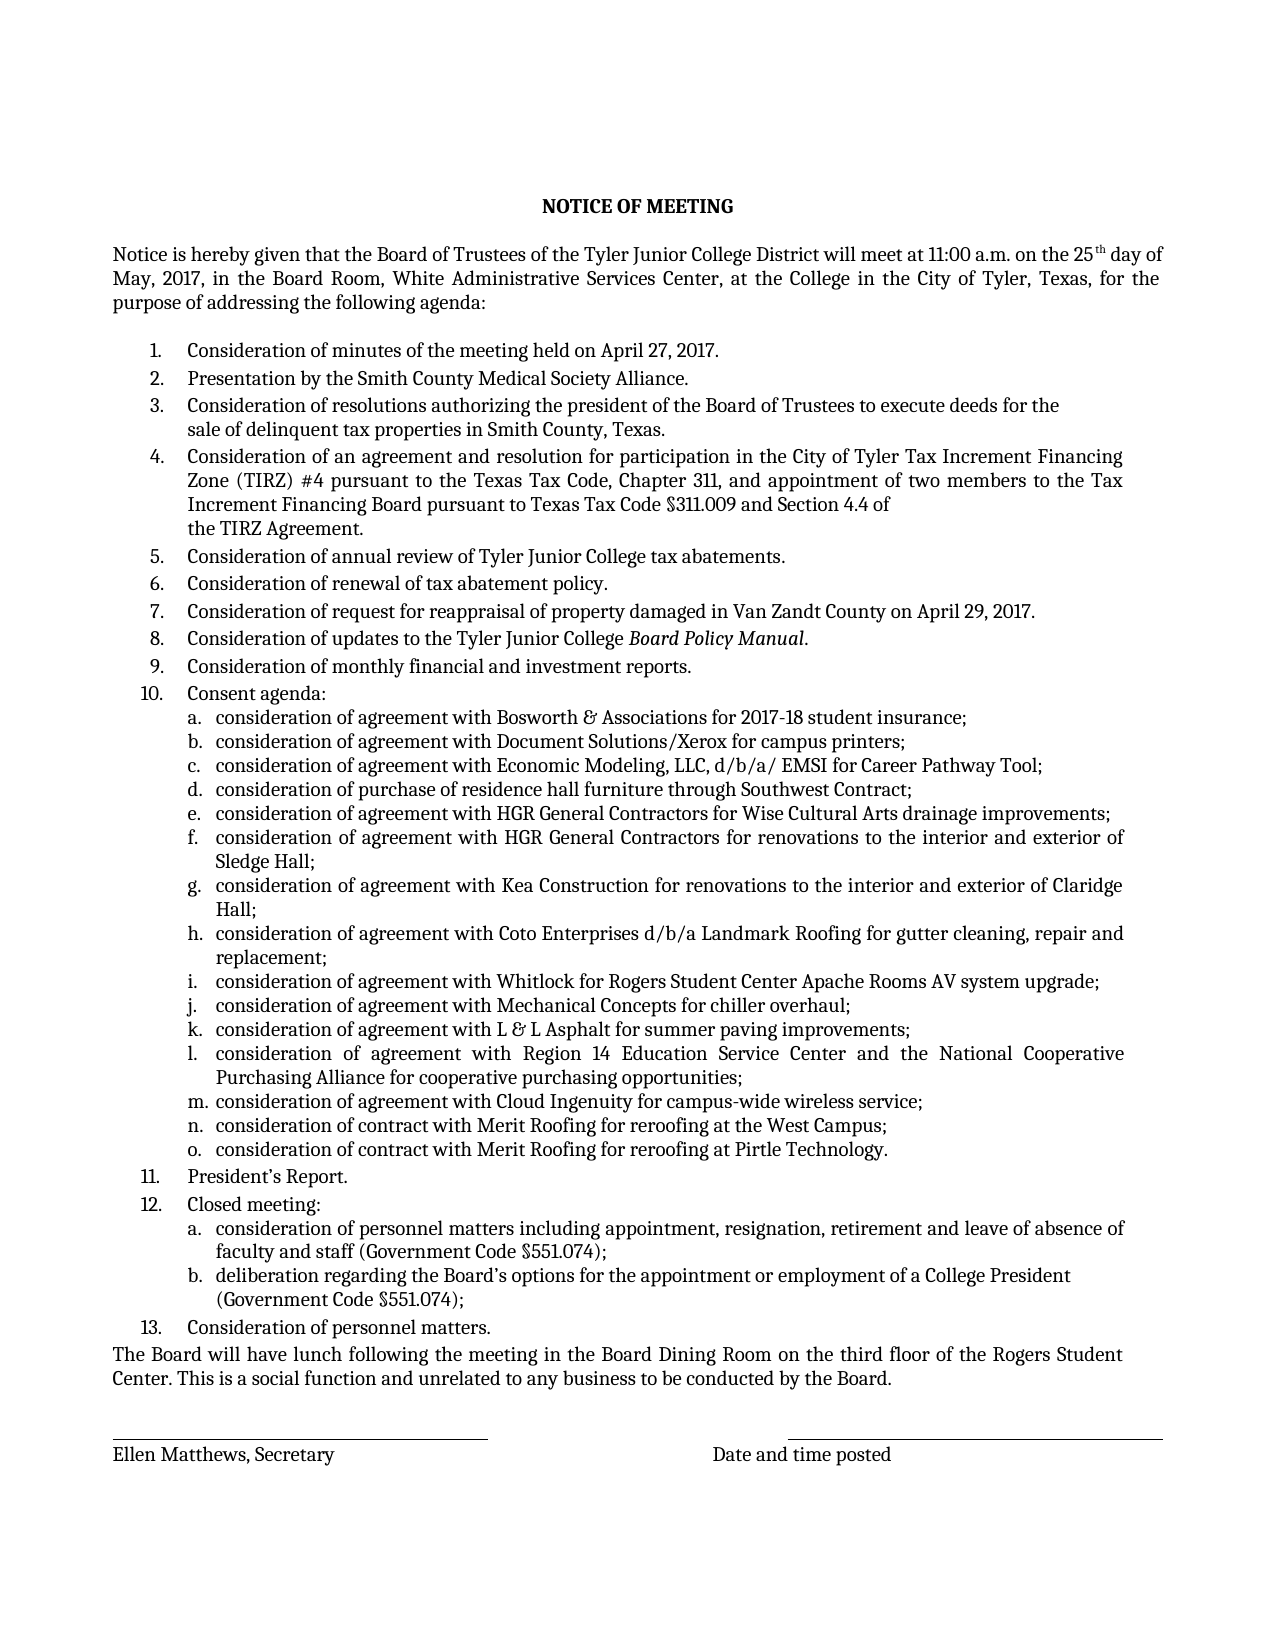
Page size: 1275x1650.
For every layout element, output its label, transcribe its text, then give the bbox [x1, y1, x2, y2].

list Consideration of minutes of the meeting held on April 27, 2017. [150, 339, 1125, 363]
list consideration of agreement with L & L Asphalt for summer paving improvements; [187, 1017, 1125, 1041]
list consideration of agreement with Bosworth & Associations for 2017-18 student insurance; [187, 706, 1125, 730]
list Presentation by the Smith County Medical Society Alliance. [150, 366, 1125, 390]
list consideration of agreement with Economic Modeling, LLC, d/b/a/ EMSI for Career Pathway Tool; [187, 754, 1125, 778]
list Consideration of annual review of Tyler Junior College tax abatements. [150, 544, 1125, 568]
list the TIRZ Agreement. [187, 517, 1125, 541]
list consideration of contract with Merit Roofing for reroofing at Pirtle Technology. [187, 1137, 1125, 1161]
list sale of delinquent tax properties in Smith County, Texas. [187, 418, 1125, 442]
list (Government Code §551.074); [216, 1288, 1125, 1312]
text The Board will have lunch following the meeting in the Board Dining Room on the third floor of the Rogers Student Center. This is a social function and unrelated to any business to be conducted by the Board. [112, 1343, 1125, 1391]
list Closed meeting: [141, 1192, 1125, 1216]
text Notice is hereby given that the Board of Trustees of the Tyler Junior College District will meet at 11:00 a.m. on the 25th day of May, 2017, in the Board Room, White Administrative Services Center, at the College in the City of Tyler, Texas, for the purpose of addressing the following agenda: [112, 243, 1162, 315]
list consideration of agreement with Document Solutions/Xerox for campus printers; [187, 730, 1125, 754]
text Ellen Matthews, Secretary Date and time posted [112, 1443, 1162, 1467]
list Consideration of request for reappraisal of property damaged in Van Zandt County on April 29, 2017. [150, 599, 1125, 623]
list Consent agenda: [141, 682, 1125, 706]
list consideration of agreement with Mechanical Concepts for chiller overhaul; [187, 993, 1125, 1017]
list Consideration of resolutions authorizing the president of the Board of Trustees to execute deeds for the [150, 394, 1125, 418]
list consideration of purchase of residence hall furniture through Southwest Contract; [187, 778, 1125, 802]
text NOTICE OF MEETING [112, 195, 1162, 219]
list consideration of agreement with HGR General Contractors for Wise Cultural Arts drainage improvements; [187, 802, 1125, 826]
list Consideration of an agreement and resolution for participation in the City of Tyler Tax Increment Financing Zone (TIRZ) #4 pursuant to the Texas Tax Code, Chapter 311, and appointment of two members to the Tax Increment Financing Board pursuant to Texas Tax Code §311.009 and Section 4.4 of [150, 445, 1125, 517]
list consideration of contract with Merit Roofing for reroofing at the West Campus; [187, 1113, 1125, 1137]
list Consideration of monthly financial and investment reports. [150, 654, 1125, 678]
list consideration of agreement with Whitlock for Rogers Student Center Apache Rooms AV system upgrade; [187, 969, 1125, 993]
list consideration of agreement with Cloud Ingenuity for campus-wide wireless service; [187, 1089, 1125, 1113]
list consideration of agreement with HGR General Contractors for renovations to the interior and exterior of Sledge Hall; [187, 826, 1125, 874]
list deliberation regarding the Board’s options for the appointment or employment of a College President [187, 1264, 1125, 1288]
list consideration of agreement with Kea Construction for renovations to the interior and exterior of Claridge Hall; [187, 874, 1125, 922]
list President’s Report. [141, 1165, 1125, 1189]
list 8. Consideration of updates to the Tyler Junior College Board Policy Manual. [150, 627, 1125, 651]
list consideration of agreement with Coto Enterprises d/b/a Landmark Roofing for gutter cleaning, repair and replacement; [187, 922, 1125, 969]
list consideration of agreement with Region 14 Education Service Center and the National Cooperative Purchasing Alliance for cooperative purchasing opportunities; [187, 1041, 1125, 1089]
list Consideration of renewal of tax abatement policy. [150, 572, 1125, 596]
list consideration of personnel matters including appointment, resignation, retirement and leave of absence of faculty and staff (Government Code §551.074); [187, 1216, 1125, 1264]
list Consideration of personnel matters. [141, 1316, 1125, 1339]
